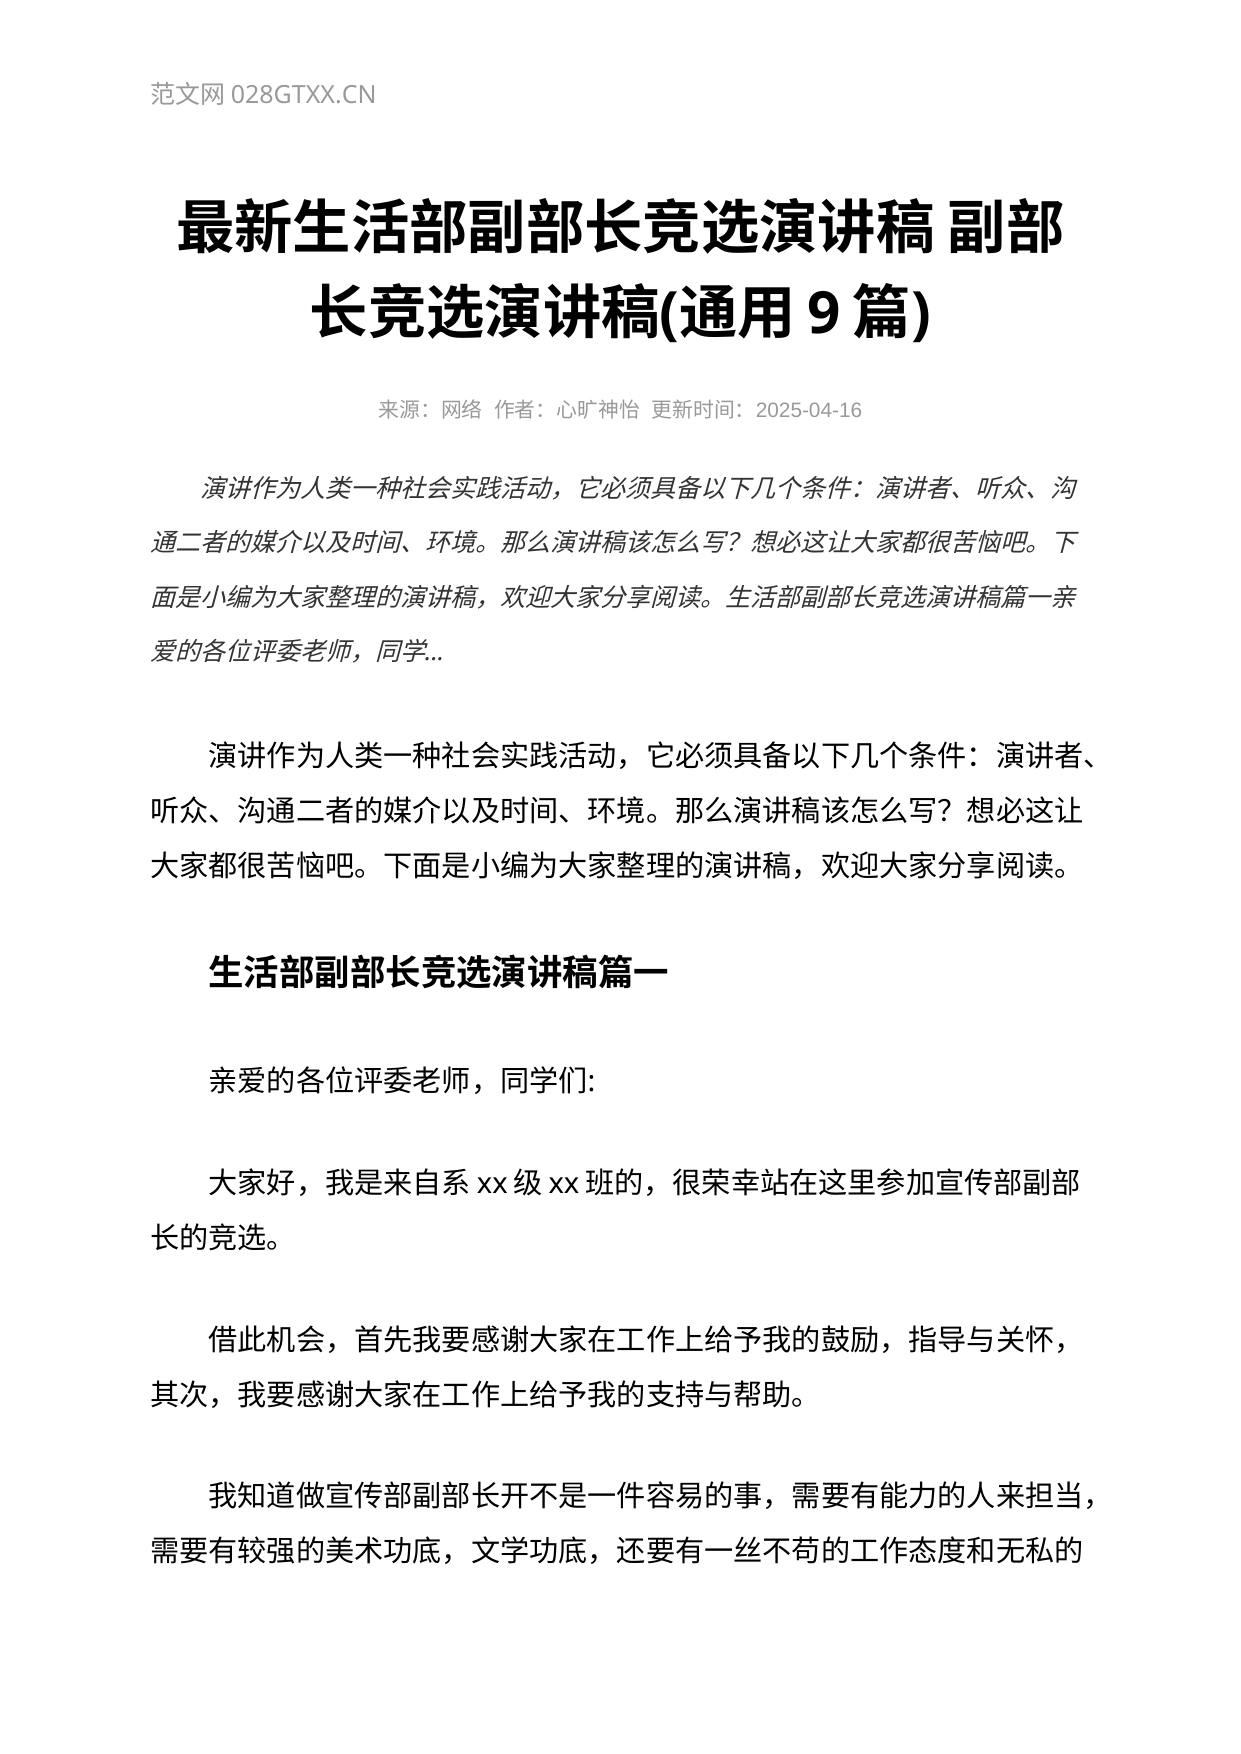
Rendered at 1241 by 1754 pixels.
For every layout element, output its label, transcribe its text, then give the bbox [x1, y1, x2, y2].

text 亲爱的各位评委老师，同学们: [150, 1058, 1090, 1100]
text 生活部副部长竞选演讲稿篇一 [150, 944, 1090, 995]
text 大家好，我是来自系xx级xx班的，很荣幸站在这里参加宣传部副部长的竞选。 [150, 1159, 1090, 1257]
text 借此机会，首先我要感谢大家在工作上给予我的鼓励，指导与关怀，其次，我要感谢大家在工作上给予我的支持与帮助。 [150, 1316, 1090, 1413]
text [150, 1473, 1090, 1570]
subtitle 最新生活部副部长竞选演讲稿 副部长竞选演讲稿(通用9篇) [150, 181, 1090, 351]
text 演讲作为人类一种社会实践活动，它必须具备以下几个条件：演讲者、听众、沟通二者的媒介以及时间、环境。那么演讲稿该怎么写？想必这让大家都很苦恼吧。下面是小编为大家整理的演讲稿，欢迎大家分享阅读。生活部副部长竞选演讲稿篇一亲爱的各位评委老师，同学... [150, 468, 1090, 668]
text 来源：网络 作者：心旷神怡 更新时间：2025-04-16 [150, 397, 1090, 421]
text 演讲作为人类一种社会实践活动，它必须具备以下几个条件：演讲者、听众、沟通二者的媒介以及时间、环境。那么演讲稿该怎么写？想必这让大家都很苦恼吧。下面是小编为大家整理的演讲稿，欢迎大家分享阅读。 [150, 733, 1090, 885]
